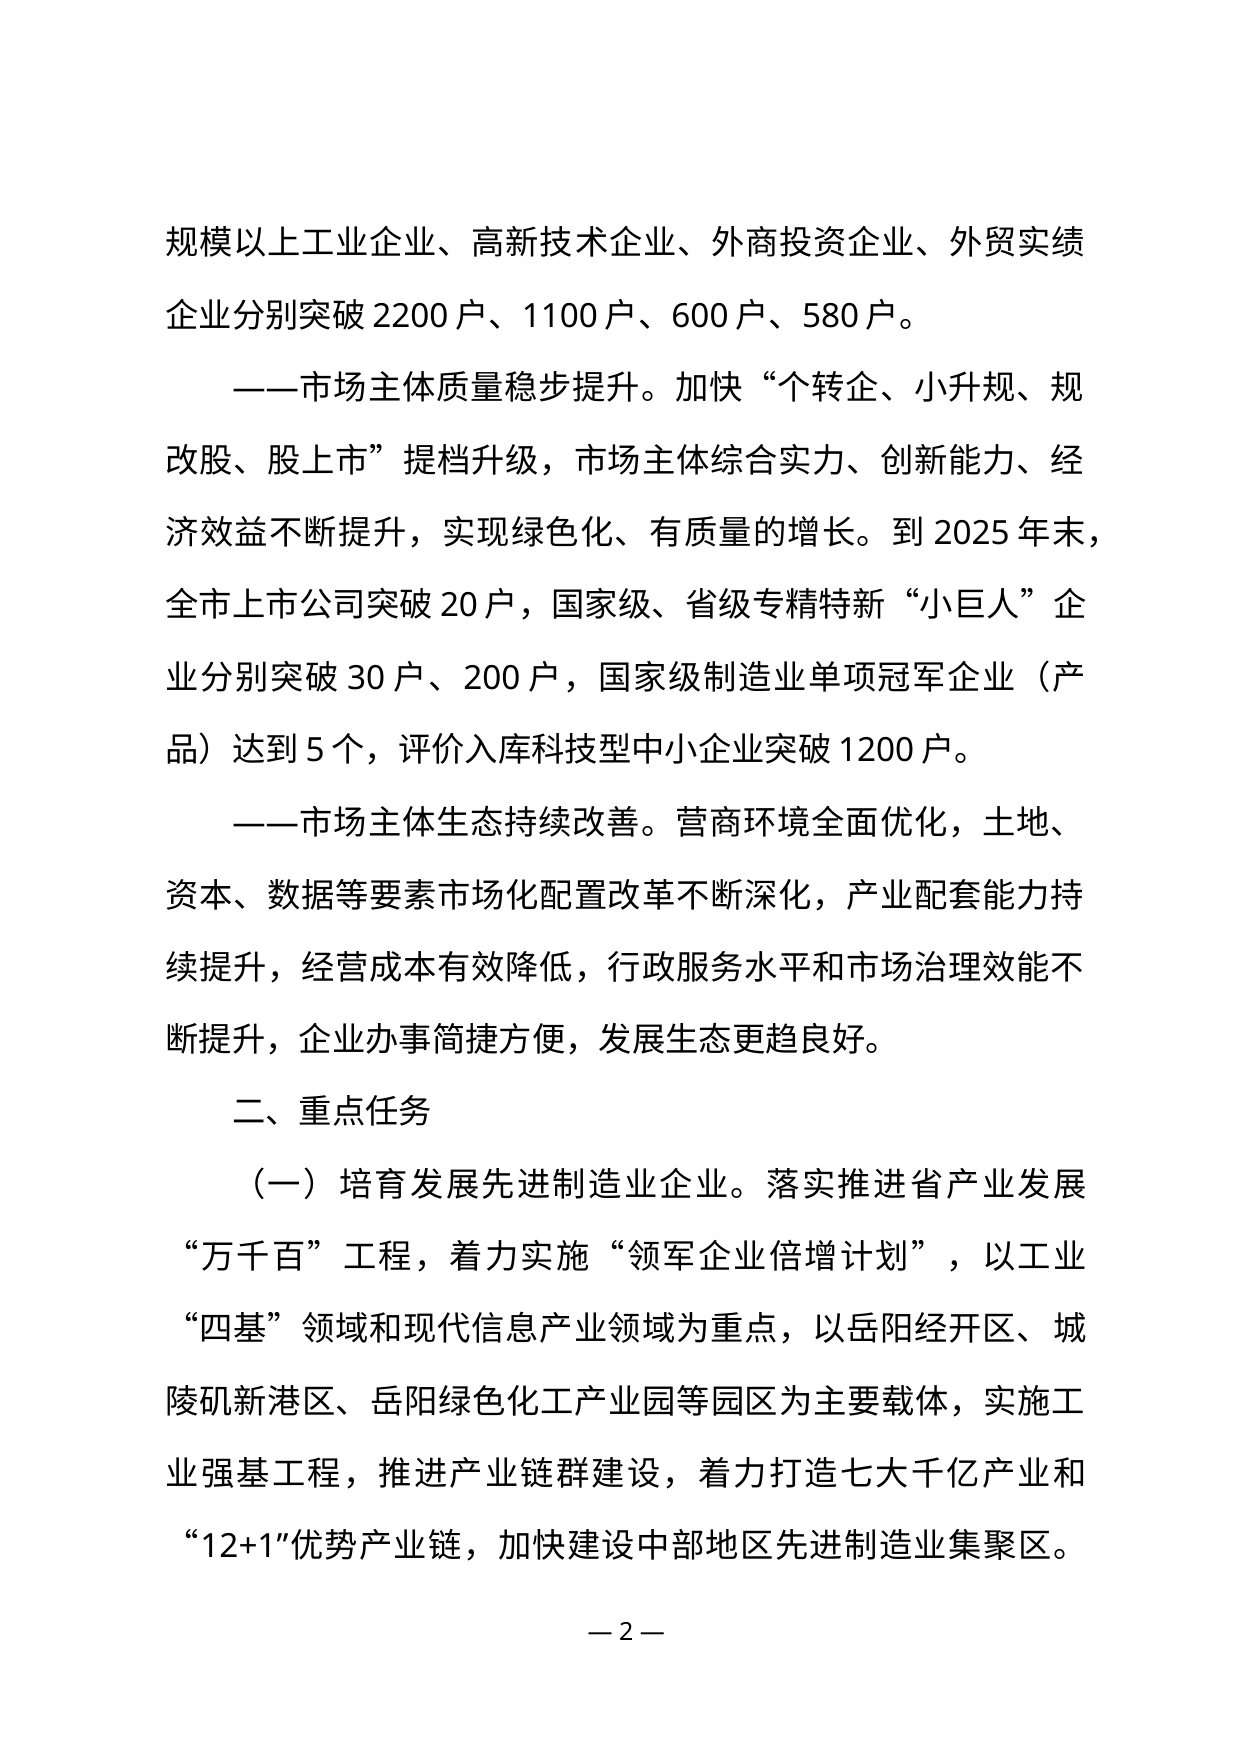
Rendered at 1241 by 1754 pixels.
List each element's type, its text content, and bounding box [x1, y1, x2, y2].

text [165, 216, 1087, 337]
text 二、重点任务 [165, 1085, 1087, 1133]
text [165, 1157, 1087, 1567]
text ——市场主体质量稳步提升。加快“个转企、小升规、规改股、股上市”提档升级，市场主体综合实力、创新能力、经济效益不断提升，实现绿色化、有质量的增长。到2025年末，全市上市公司突破20户，国家级、省级专精特新“小巨人”企业分别突破30户、200户，国家级制造业单项冠军企业（产品）达到5个，评价入库科技型中小企业突破1200户。 [165, 361, 1087, 772]
text ——市场主体生态持续改善。营商环境全面优化，土地、资本、数据等要素市场化配置改革不断深化，产业配套能力持续提升，经营成本有效降低，行政服务水平和市场治理效能不断提升，企业办事简捷方便，发展生态更趋良好。 [165, 796, 1087, 1061]
